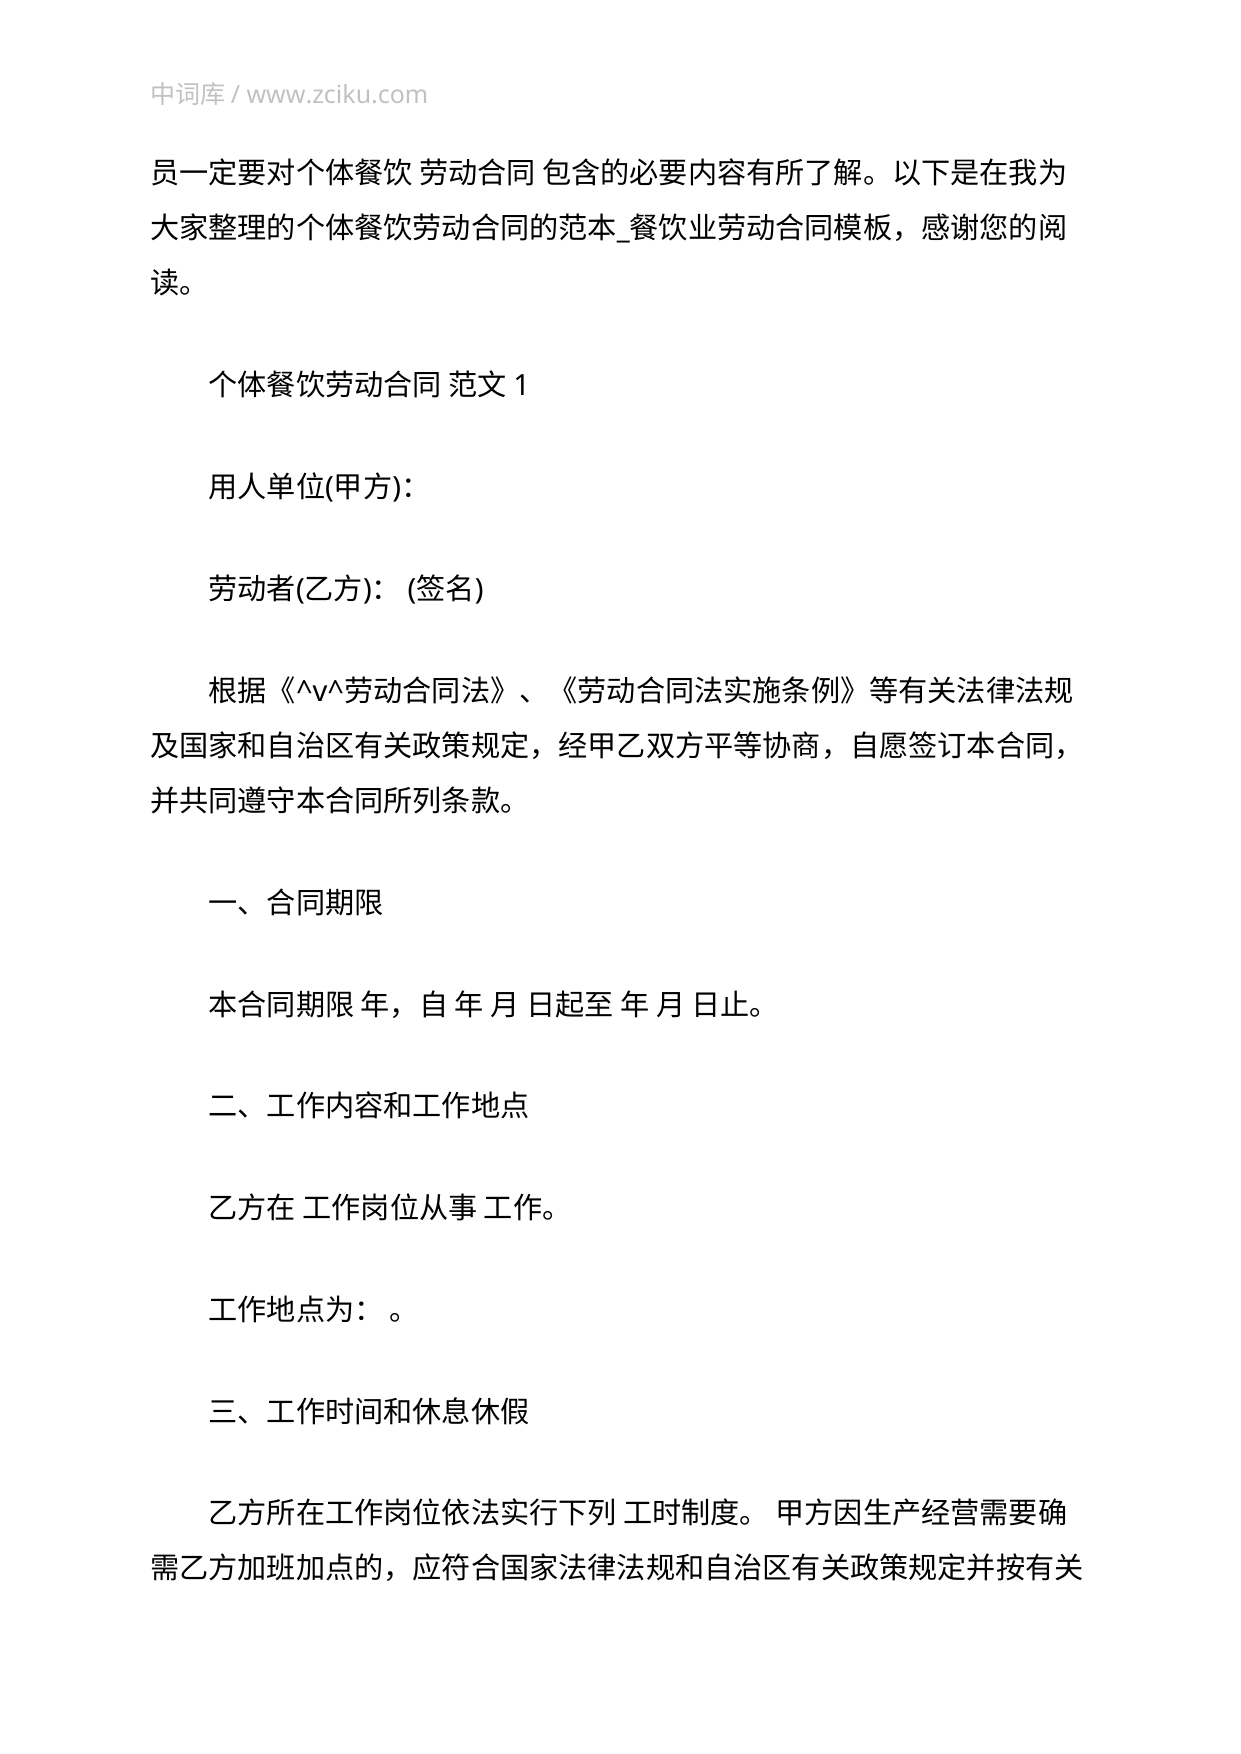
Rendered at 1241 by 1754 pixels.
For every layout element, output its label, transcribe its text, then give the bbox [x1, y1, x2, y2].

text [150, 1490, 1090, 1587]
text 一、合同期限 [150, 879, 1090, 922]
text 三、工作时间和休息休假 [150, 1388, 1090, 1430]
text 本合同期限 年，自 年 月 日起至 年 月 日止。 [150, 981, 1090, 1023]
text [150, 150, 1090, 302]
text 用人单位(甲方)： [150, 464, 1090, 506]
text 劳动者(乙方)： (签名) [150, 566, 1090, 608]
text 个体餐饮劳动合同 范文 1 [150, 362, 1090, 404]
text 二、工作内容和工作地点 [150, 1083, 1090, 1125]
text 乙方在 工作岗位从事 工作。 [150, 1184, 1090, 1227]
text 根据《^v^劳动合同法》、《劳动合同法实施条例》等有关法律法规及国家和自治区有关政策规定，经甲乙双方平等协商，自愿签订本合同，并共同遵守本合同所列条款。 [150, 668, 1090, 820]
text 工作地点为： 。 [150, 1286, 1090, 1329]
